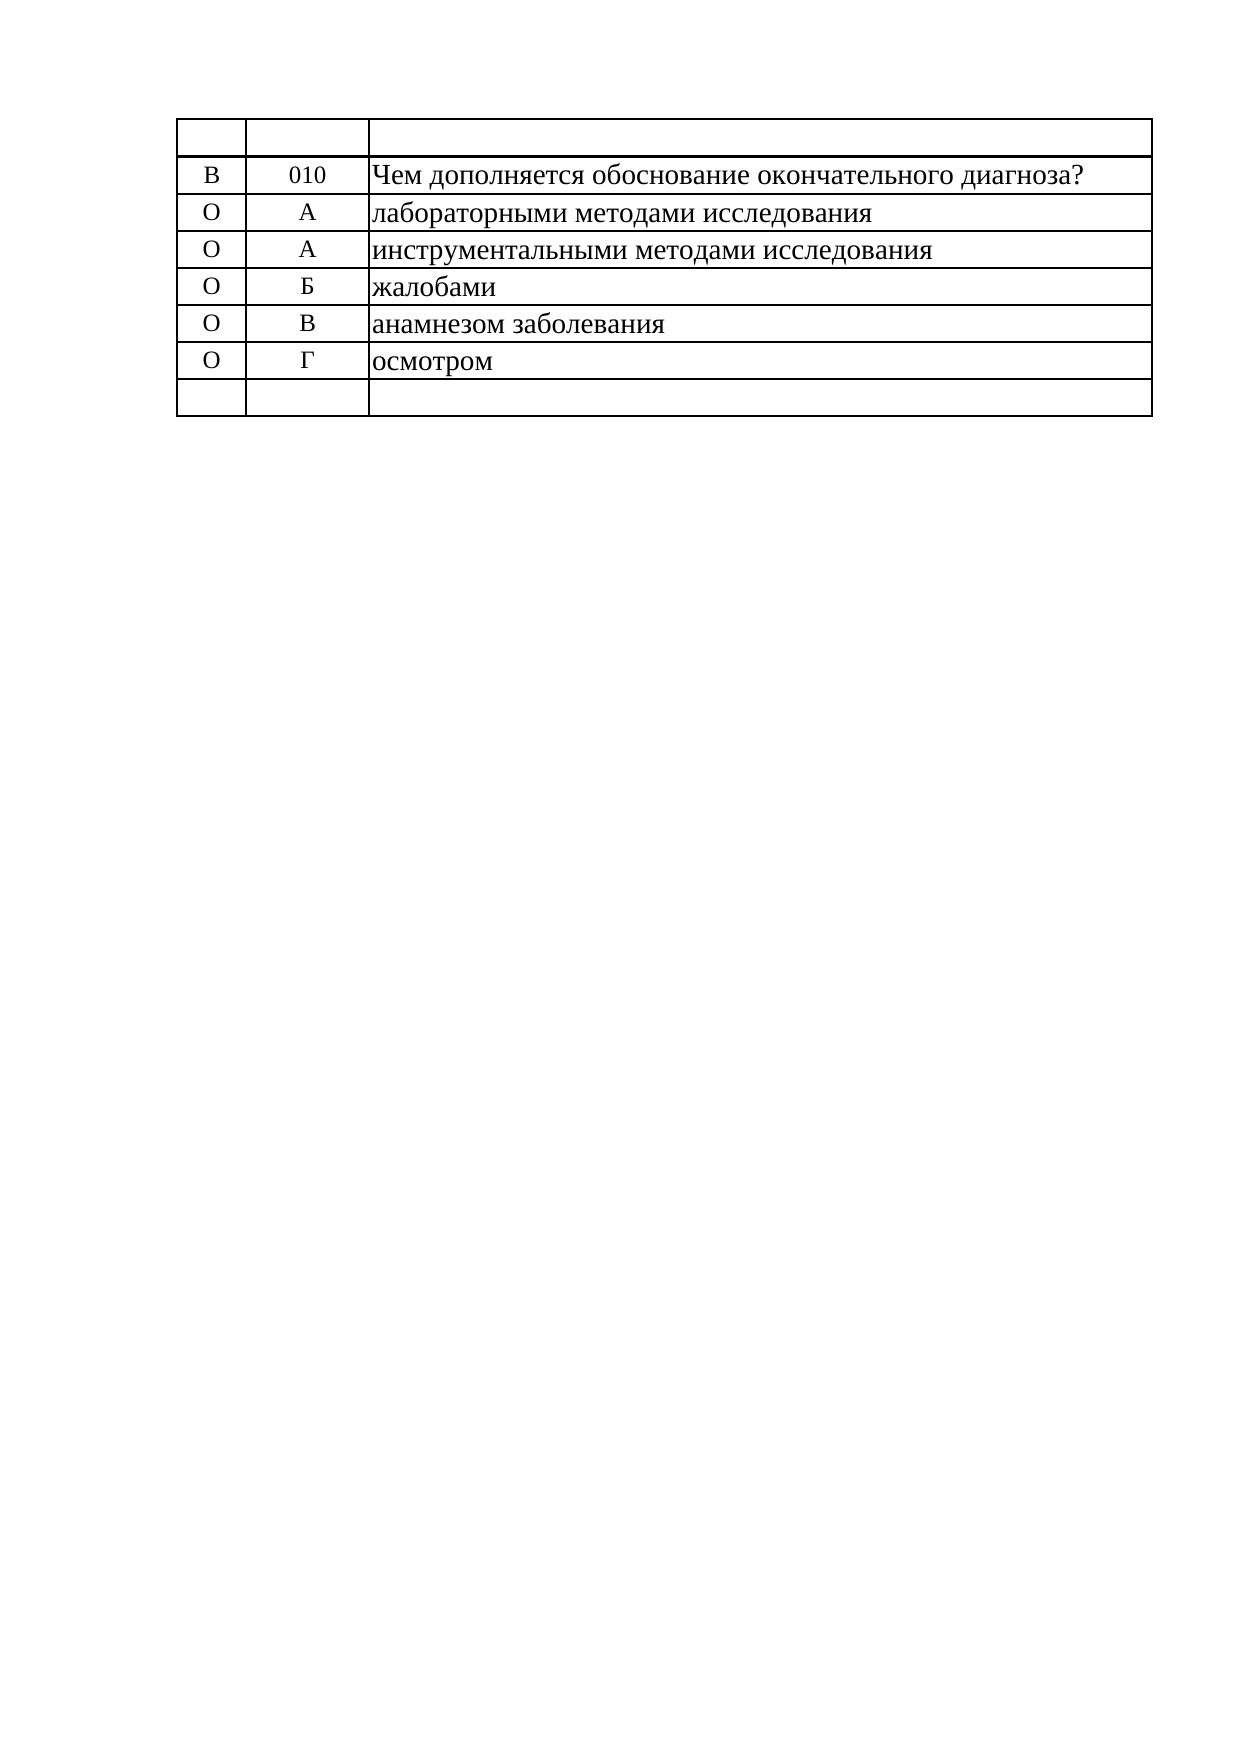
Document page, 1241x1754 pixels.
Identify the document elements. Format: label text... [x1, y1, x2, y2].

table_cell [370, 380, 1151, 415]
table_cell 010 [247, 158, 368, 193]
table_cell Б [247, 269, 368, 304]
table_cell [247, 120, 368, 155]
table_cell О [178, 195, 245, 230]
table_cell Г [247, 343, 368, 378]
table_cell жалобами [370, 269, 1151, 304]
table_cell [178, 120, 245, 155]
table_cell А [247, 232, 368, 267]
table_cell лабораторными методами исследования [370, 195, 1151, 230]
table_cell осмотром [370, 343, 1151, 378]
table_cell В [247, 306, 368, 341]
table_cell В [178, 158, 245, 193]
table_cell О [178, 232, 245, 267]
table_cell [178, 380, 245, 415]
table_cell [247, 380, 368, 415]
table_cell О [178, 306, 245, 341]
table_cell инструментальными методами исследования [370, 232, 1151, 267]
table_cell О [178, 343, 245, 378]
table_cell О [178, 269, 245, 304]
table_cell [370, 120, 1151, 155]
table_cell анамнезом заболевания [370, 306, 1151, 341]
table_cell Чем дополняется обоснование окончательного диагноза? [370, 158, 1151, 193]
table_cell А [247, 195, 368, 230]
